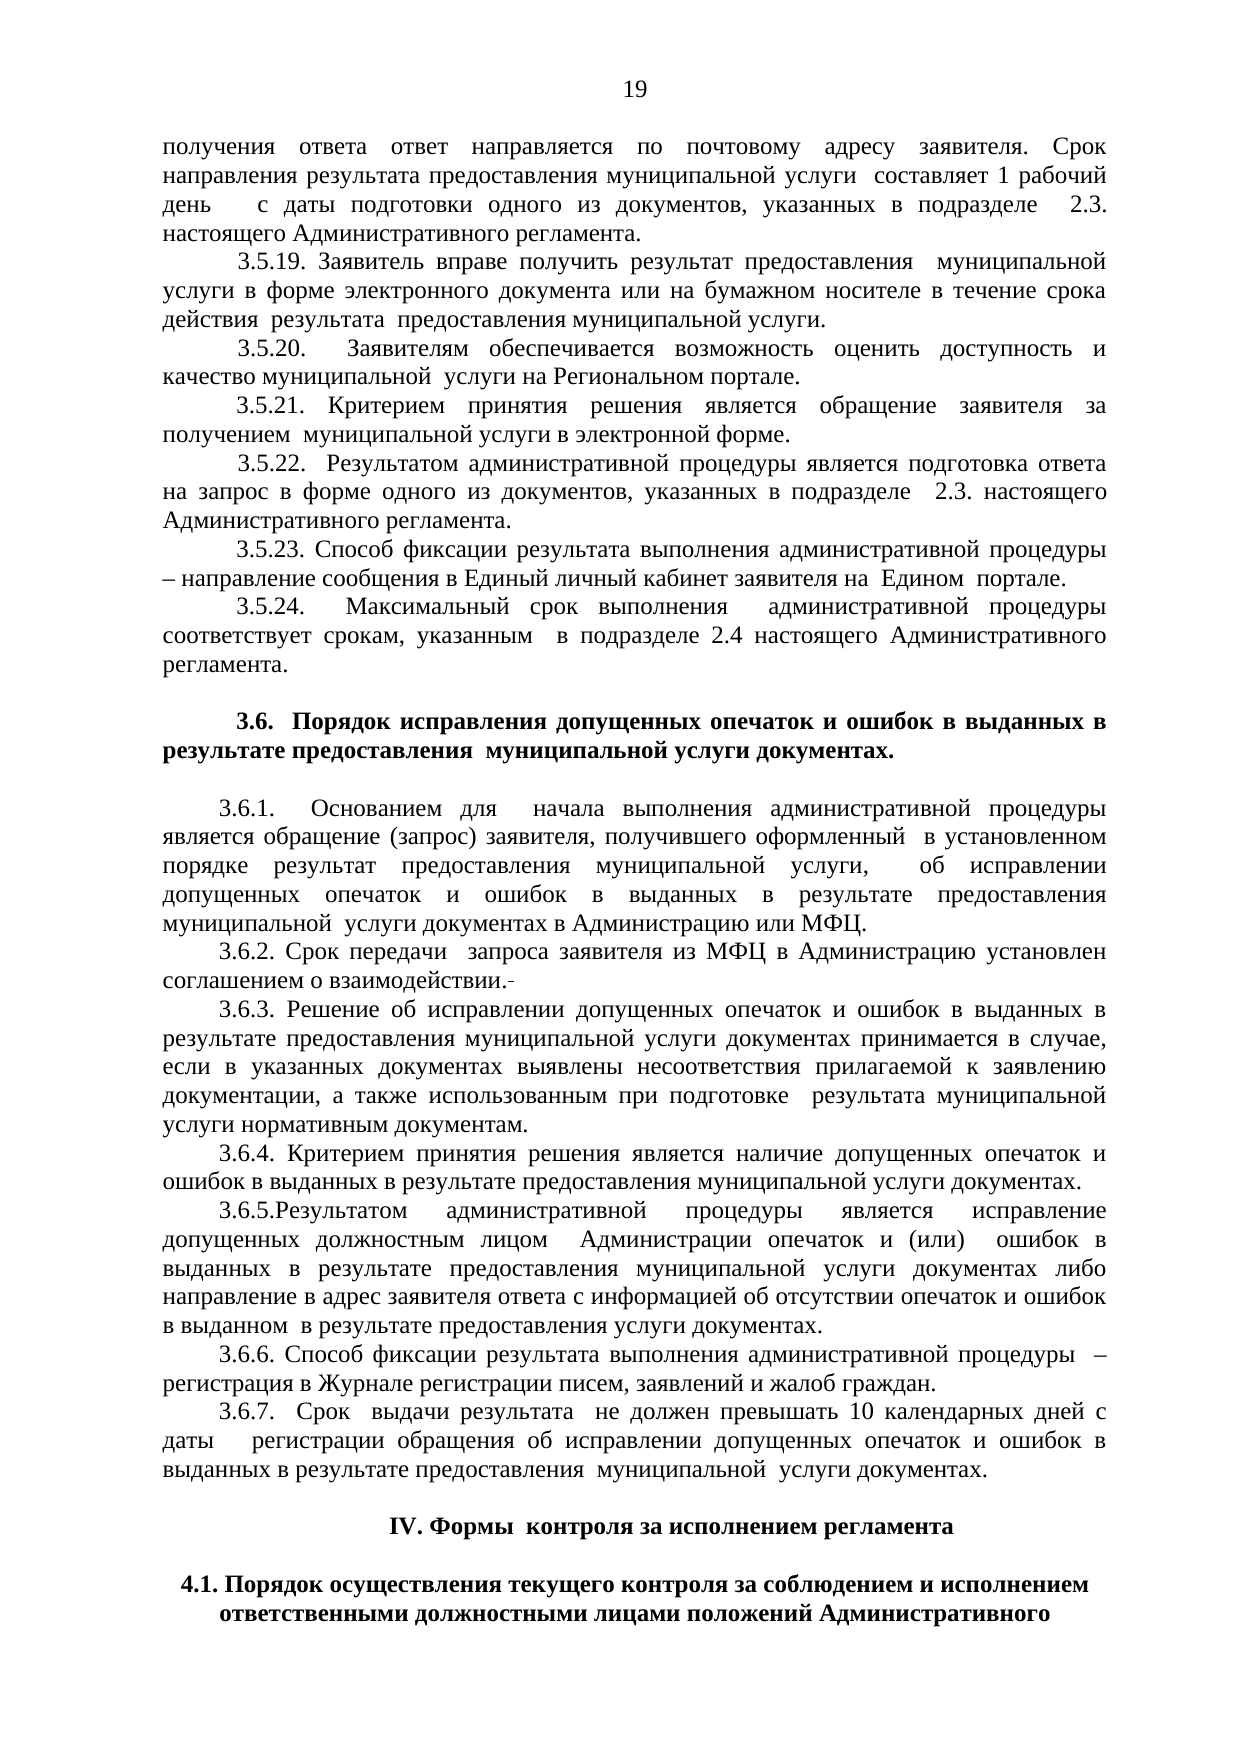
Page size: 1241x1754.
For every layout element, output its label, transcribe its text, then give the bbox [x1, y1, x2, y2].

text 3.6.1. Основанием для начала выполнения административной процедуры является обращение (запрос) заявителя, получившего оформленный в установленном порядке результат предоставления муниципальной услуги, об исправлении допущенных опечаток и ошибок в выданных в результате предоставления муниципальной услуги документах в Администрацию или МФЦ. [162, 793, 1107, 936]
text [162, 131, 1107, 246]
text 3.5.23. Способ фиксации результата выполнения административной процедуры – направление сообщения в Единый личный кабинет заявителя на Едином портале. [162, 534, 1107, 591]
text 3.5.22. Результатом административной процедуры является подготовка ответа на запрос в форме одного из документов, указанных в подразделе 2.3. настоящего Административного регламента. [162, 448, 1107, 534]
text 3.6.2. Срок передачи запроса заявителя из МФЦ в Администрацию установлен соглашением о взаимодействии. [162, 936, 1107, 994]
text 3.6.5.Результатом административной процедуры является исправление допущенных должностным лицом Администрации опечаток и (или) ошибок в выданных в результате предоставления муниципальной услуги документах либо направление в адрес заявителя ответа с информацией об отсутствии опечаток и ошибок в выданном в результате предоставления услуги документах. [162, 1195, 1107, 1339]
text IV. Формы контроля за исполнением регламента [162, 1511, 1107, 1540]
text 3.6.4. Критерием принятия решения является наличие допущенных опечаток и ошибок в выданных в результате предоставления муниципальной услуги документах. [162, 1138, 1107, 1195]
text 3.5.19. Заявитель вправе получить результат предоставления муниципальной услуги в форме электронного документа или на бумажном носителе в течение срока действия результата предоставления муниципальной услуги. [162, 246, 1107, 333]
text 3.5.21. Критерием принятия решения является обращение заявителя за получением муниципальной услуги в электронной форме. [162, 390, 1107, 448]
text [162, 1569, 1107, 1626]
text 3.5.24. Максимальный срок выполнения административной процедуры соответствует срокам, указанным в подразделе 2.4 настоящего Административного регламента. [162, 591, 1107, 678]
text 3.6.7. Срок выдачи результата не должен превышать 10 календарных дней с даты регистрации обращения об исправлении допущенных опечаток и ошибок в выданных в результате предоставления муниципальной услуги документах. [162, 1396, 1107, 1483]
text 3.5.20. Заявителям обеспечивается возможность оценить доступность и качество муниципальной услуги на Региональном портале. [162, 333, 1107, 390]
text 3.6. Порядок исправления допущенных опечаток и ошибок в выданных в результате предоставления муниципальной услуги документах. [162, 706, 1107, 764]
text 3.6.6. Способ фиксации результата выполнения административной процедуры – регистрация в Журнале регистрации писем, заявлений и жалоб граждан. [162, 1339, 1107, 1396]
text 3.6.3. Решение об исправлении допущенных опечаток и ошибок в выданных в результате предоставления муниципальной услуги документах принимается в случае, если в указанных документах выявлены несоответствия прилагаемой к заявлению документации, а также использованным при подготовке результата муниципальной услуги нормативным документам. [162, 994, 1107, 1138]
